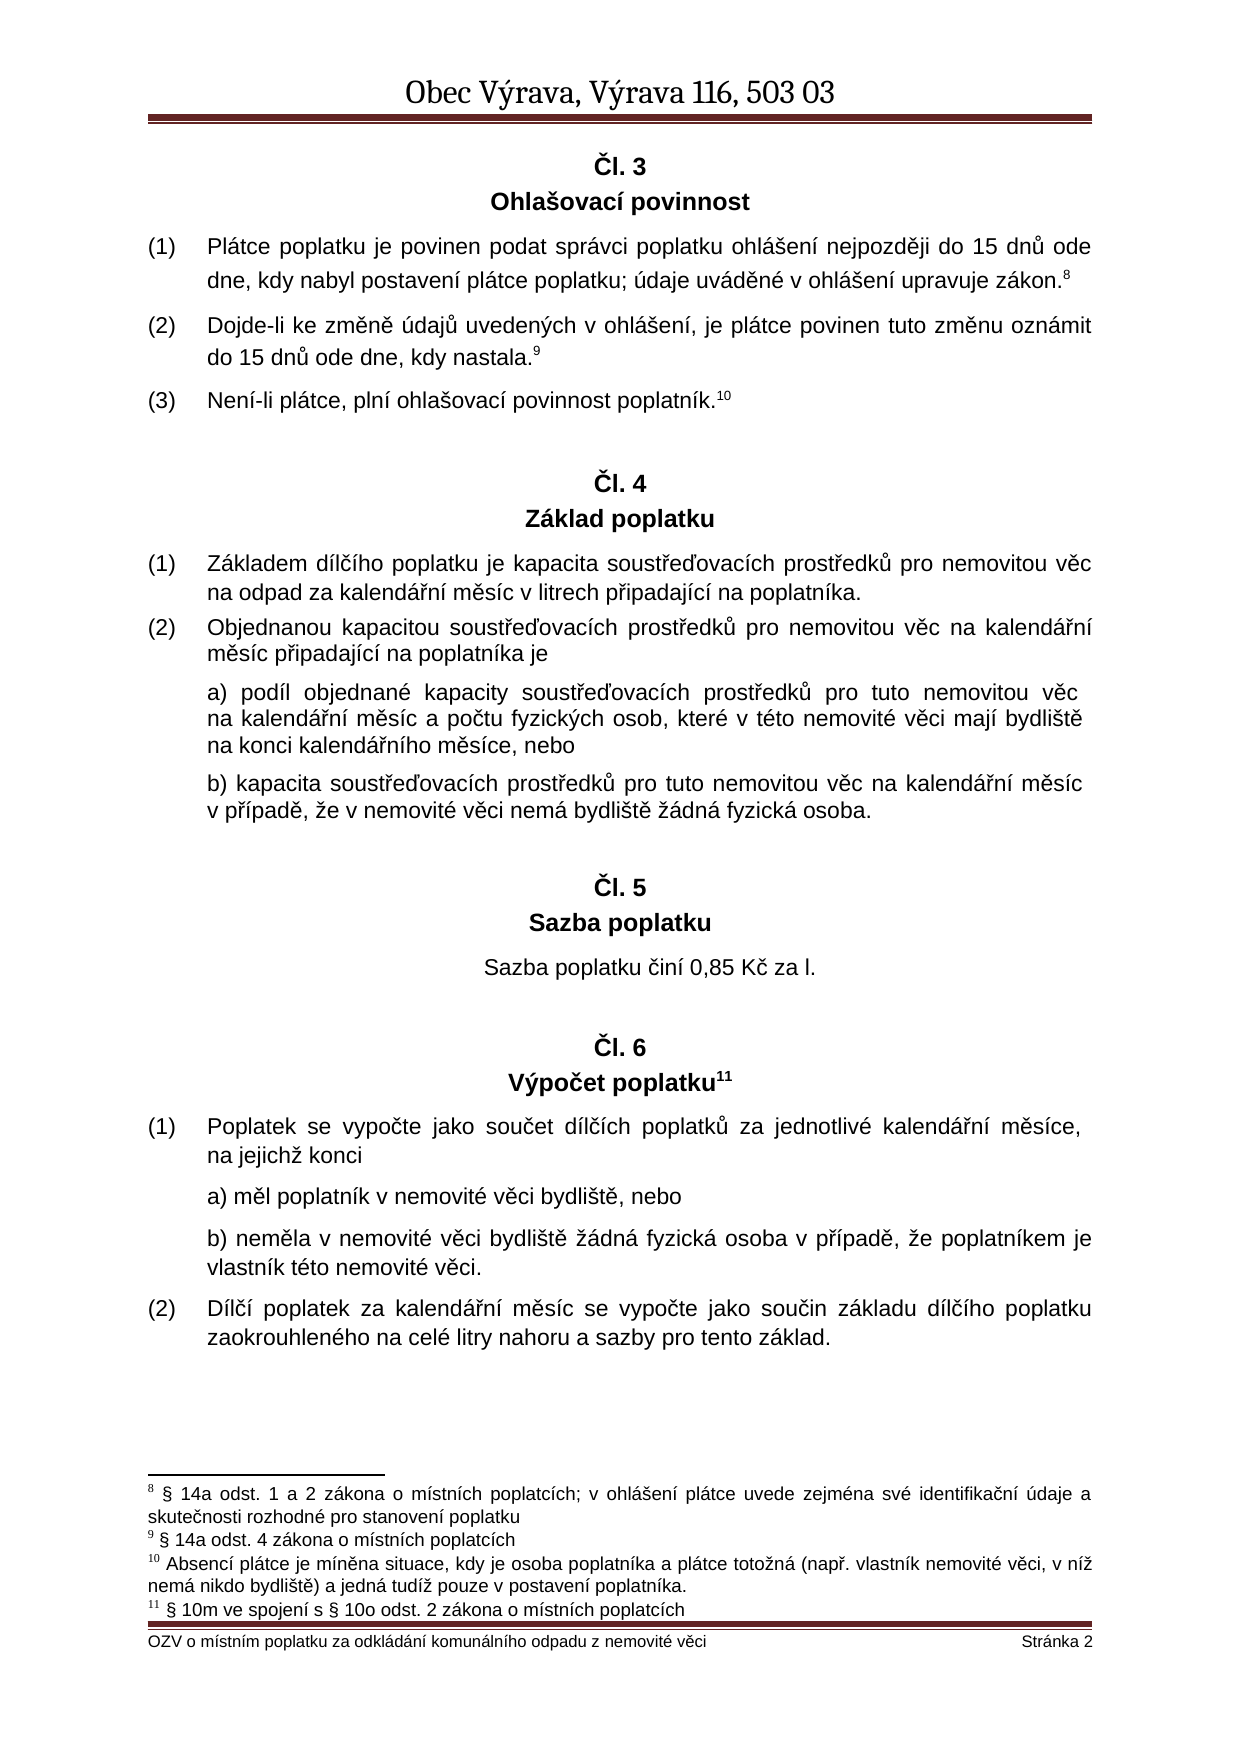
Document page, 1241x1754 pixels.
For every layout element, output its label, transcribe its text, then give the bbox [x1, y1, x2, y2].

text Výpočet poplatku [148, 1067, 1092, 1096]
text b) kapacita soustřeďovacích prostředků pro tuto nemovitou věc na kalendářní měsíc v případě, že v nemovité věci nemá bydliště žádná fyzická osoba. [207, 770, 1092, 823]
list Základem dílčího poplatku je kapacita soustřeďovacích prostředků pro nemovitou věc na odpad za kalendářní měsíc v litrech připadající na poplatníka. [148, 549, 1092, 605]
text Sazba poplatku činí 0,85 Kč za l. [207, 953, 1092, 980]
text a) podíl objednané kapacity soustřeďovacích prostředků pro tuto nemovitou věc na kalendářní měsíc a počtu fyzických osob, které v této nemovité věci mají bydliště na konci kalendářního měsíce, nebo [207, 679, 1092, 758]
list Objednanou kapacitou soustřeďovacích prostředků pro nemovitou věc na kalendářní měsíc připadající na poplatníka je [148, 614, 1092, 666]
text Čl. 6 [148, 1032, 1092, 1061]
text Čl. 3 [148, 152, 1092, 181]
list Není-li plátce, plní ohlašovací povinnost poplatník. [148, 387, 1092, 414]
list Poplatek se vypočte jako součet dílčích poplatků za jednotlivé kalendářní měsíce, na jejichž konci [148, 1113, 1092, 1168]
text b) neměla v nemovité věci bydliště žádná fyzická osoba v případě, že poplatníkem je vlastník této nemovité věci. [207, 1225, 1092, 1280]
text Ohlašovací povinnost [148, 187, 1092, 216]
list Dílčí poplatek za kalendářní měsíc se vypočte jako součin základu dílčího poplatku zaokrouhleného na celé litry nahoru a sazby pro tento základ. [148, 1295, 1092, 1351]
text a) měl poplatník v nemovité věci bydliště, nebo [207, 1183, 1092, 1210]
text Sazba poplatku [148, 908, 1092, 937]
list Dojde-li ke změně údajů uvedených v ohlášení, je plátce povinen tuto změnu oznámit do 15 dnů ode dne, kdy nastala. [148, 312, 1092, 370]
list Plátce poplatku je povinen podat správci poplatku ohlášení nejpozději do 15 dnů ode dne, kdy nabyl postavení plátce poplatku; údaje uváděné v ohlášení upravuje zákon. [148, 233, 1092, 294]
text Čl. 5 [148, 873, 1092, 902]
text Čl. 4 [148, 469, 1092, 498]
text Základ poplatku [148, 504, 1092, 533]
